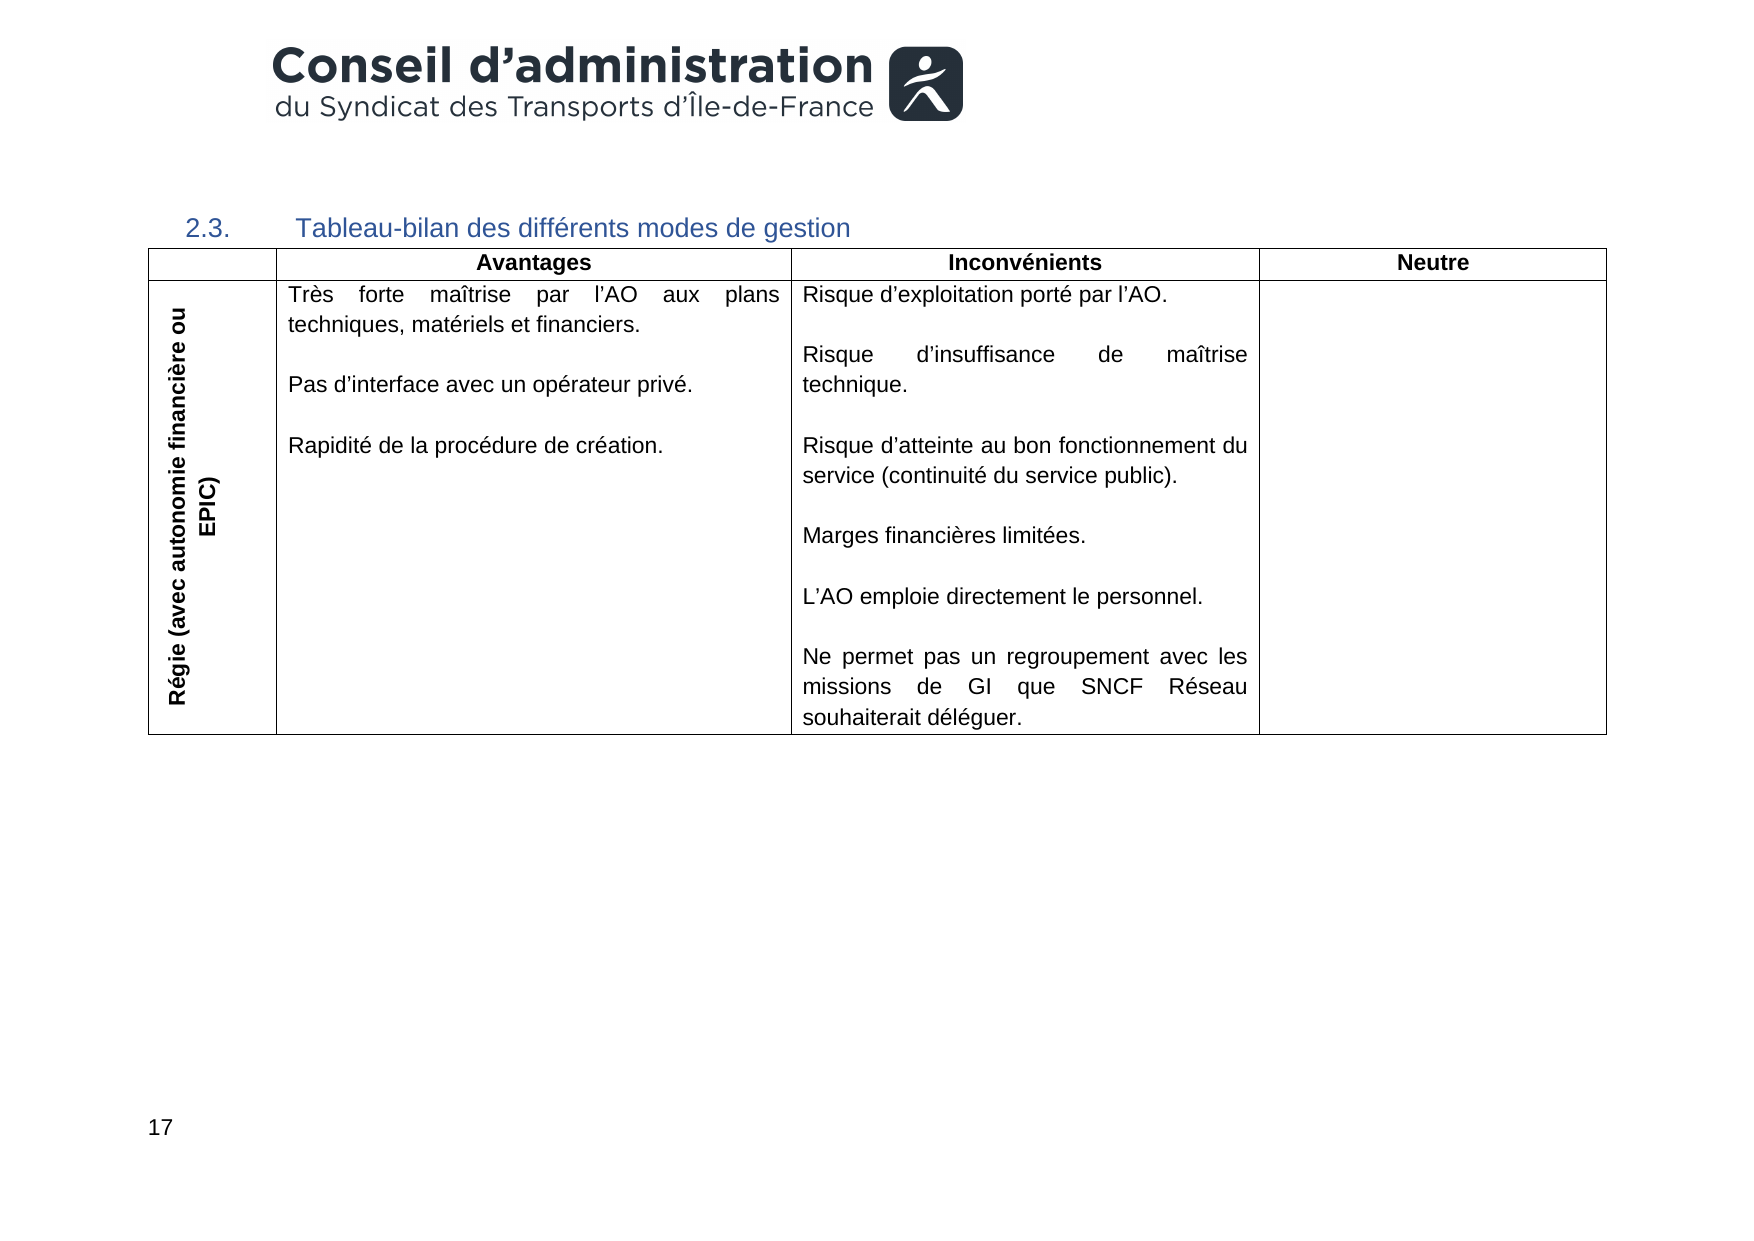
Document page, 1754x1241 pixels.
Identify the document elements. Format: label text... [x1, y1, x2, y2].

table_header [149, 249, 276, 279]
table_header Inconvénients [792, 249, 1259, 279]
table_header Avantages [277, 249, 791, 279]
table_cell Très forte maîtrise par l’AO aux plans techniques, matériels et financiers. Pas d’interface avec un opérateur privé. Rapidité de la procédure de création. [277, 281, 791, 734]
picture [266, 39, 966, 123]
subtitle Tableau-bilan des différents modes de gestion [185, 212, 1606, 243]
table_cell Risque d’exploitation porté par l’AO. Risque d’insuffisance de maîtrise technique. Risque d’atteinte au bon fonctionnement du service (continuité du service public). Marges financières limitées. L’AO emploie directement le personnel. Ne permet pas un regroupement avec les missions de GI que SNCF Réseau souhaiterait déléguer. [792, 281, 1259, 734]
table_header Neutre [1260, 249, 1606, 279]
table_cell Régie (avec autonomie financière ou EPIC) [149, 281, 276, 734]
table_cell [1260, 281, 1606, 734]
